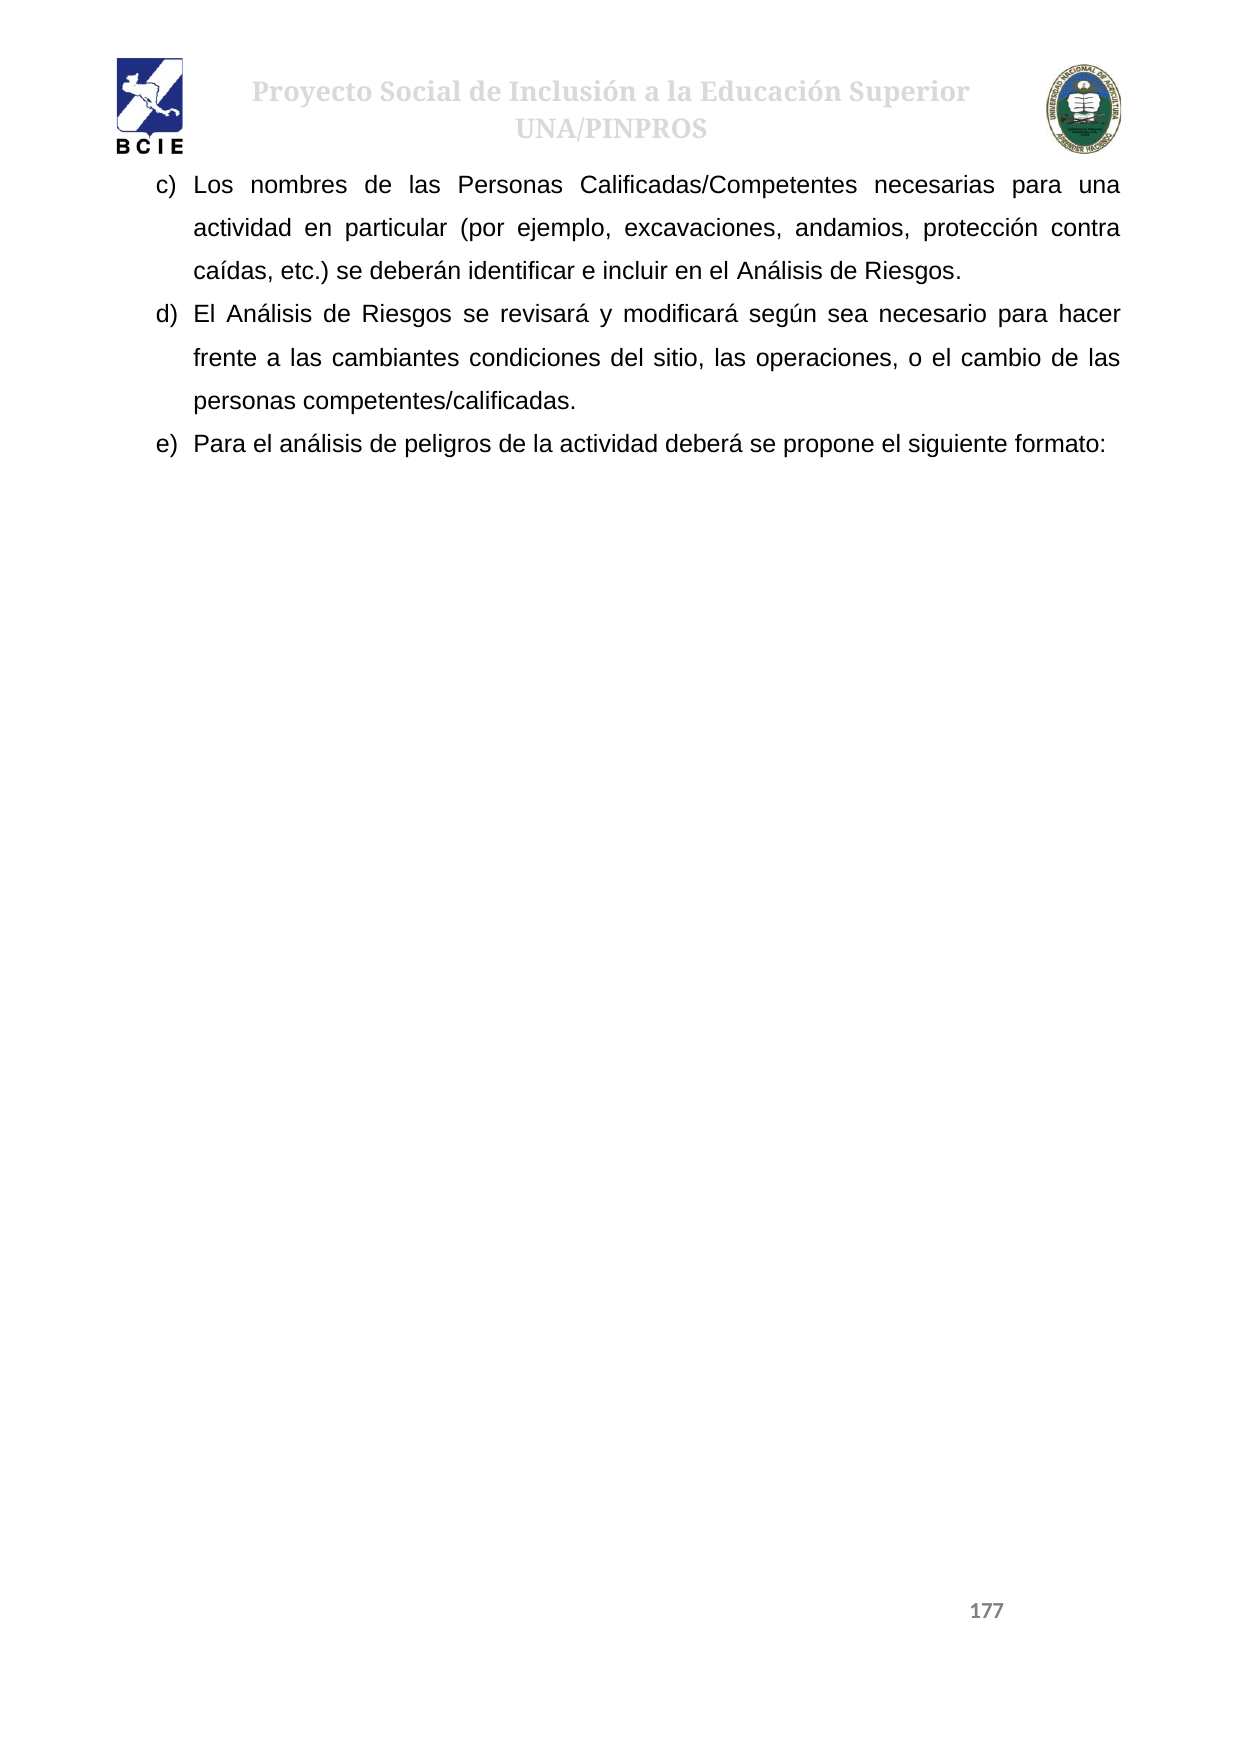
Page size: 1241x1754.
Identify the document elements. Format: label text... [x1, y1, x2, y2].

picture [1046, 64, 1122, 154]
list El Análisis de Riesgos se revisará y modificará según sea necesario para hacer frente a las cambiantes condiciones del sitio, las operaciones, o el cambio de las personas competentes/calificadas. [156, 299, 1122, 414]
list Para el análisis de peligros de la actividad deberá se propone el siguiente formato: Fecha de preparación: __________________________________ [156, 429, 1122, 458]
picture [116, 58, 183, 154]
list Los nombres de las Personas Calificadas/Competentes necesarias para una actividad en particular (por ejemplo, excavaciones, andamios, protección contra caídas, etc.) se deberán identificar e incluir en el Análisis de Riesgos. [156, 170, 1122, 285]
